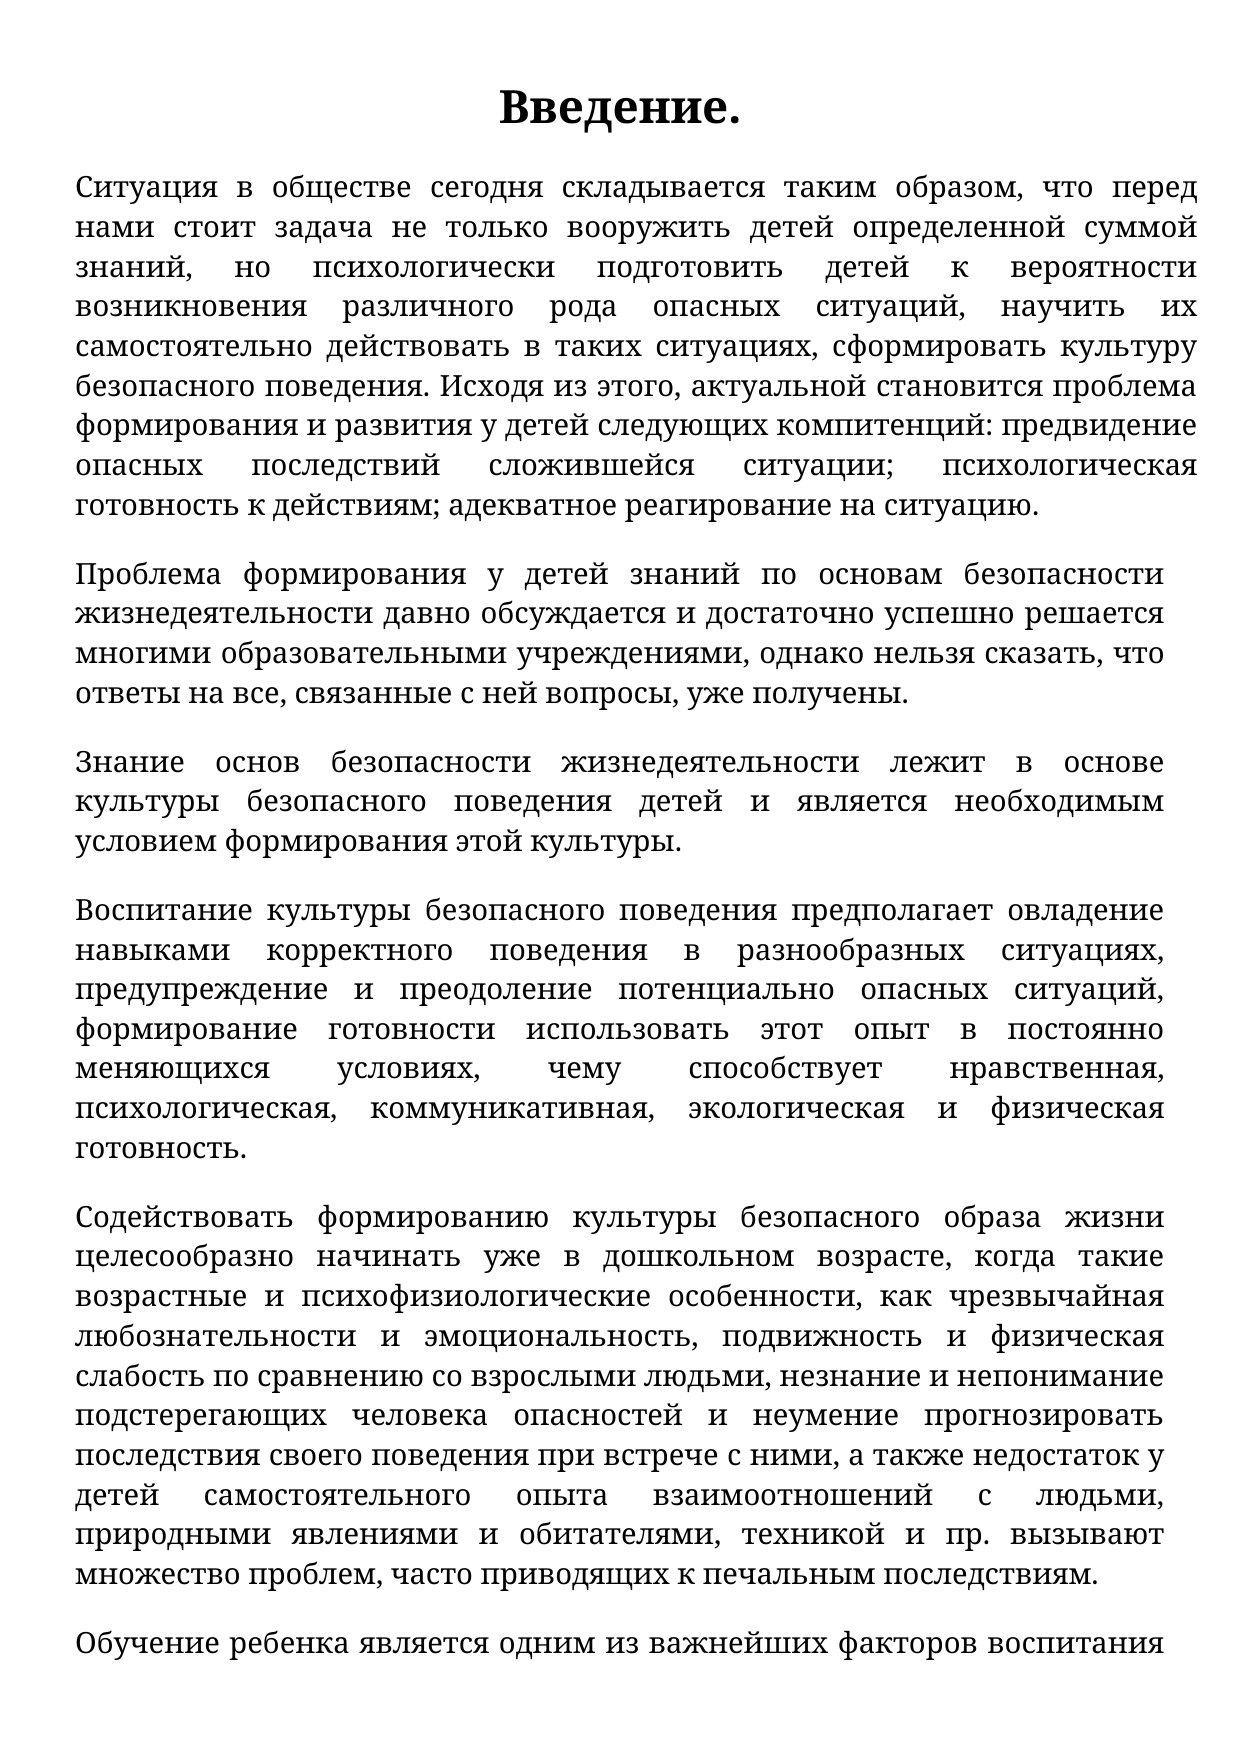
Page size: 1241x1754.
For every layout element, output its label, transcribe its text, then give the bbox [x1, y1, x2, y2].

text Ситуация в обществе сегодня складывается таким образом, что перед нами стоит задача не только вооружить детей определенной суммой знаний, но психологически подготовить детей к вероятности возникновения различного рода опасных ситуаций, научить их самостоятельно действовать в таких ситуациях, сформировать культуру безопасного поведения. Исходя из этого, актуальной становится проблема формирования и развития у детей следующих компитенций: предвидение опасных последствий сложившейся ситуации; психологическая готовность к действиям; адекватное реагирование на ситуацию. [75, 167, 1198, 524]
text Проблема формирования у детей знаний по основам безопасности жизнедеятельности давно обсуждается и достаточно успешно решается многими образовательными учреждениями, однако нельзя сказать, что ответы на все, связанные с ней вопросы, уже получены. [75, 553, 1165, 712]
text Содействовать формированию культуры безопасного образа жизни целесообразно начинать уже в дошкольном возрасте, когда такие возрастные и психофизиологические особенности, как чрезвычайная любознательности и эмоциональность, подвижность и физическая слабость по сравнению со взрослыми людьми, незнание и непонимание подстерегающих человека опасностей и неумение прогнозировать последствия своего поведения при встрече с ними, а также недостаток у детей самостоятельного опыта взаимоотношений с людьми, природными явлениями и обитателями, техникой и пр. вызывают множество проблем, часто приводящих к печальным последствиям. [75, 1196, 1165, 1593]
text Воспитание культуры безопасного поведения предполагает овладение навыками корректного поведения в разнообразных ситуациях, предупреждение и преодоление потенциально опасных ситуаций, формирование готовности использовать этот опыт в постоянно меняющихся условиях, чему способствует нравственная, психологическая, коммуникативная, экологическая и физическая готовность. [75, 889, 1165, 1167]
text Введение. [75, 75, 1165, 137]
text Знание основ безопасности жизнедеятельности лежит в основе культуры безопасного поведения детей и является необходимым условием формирования этой культуры. [75, 741, 1165, 860]
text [75, 1622, 1165, 1662]
